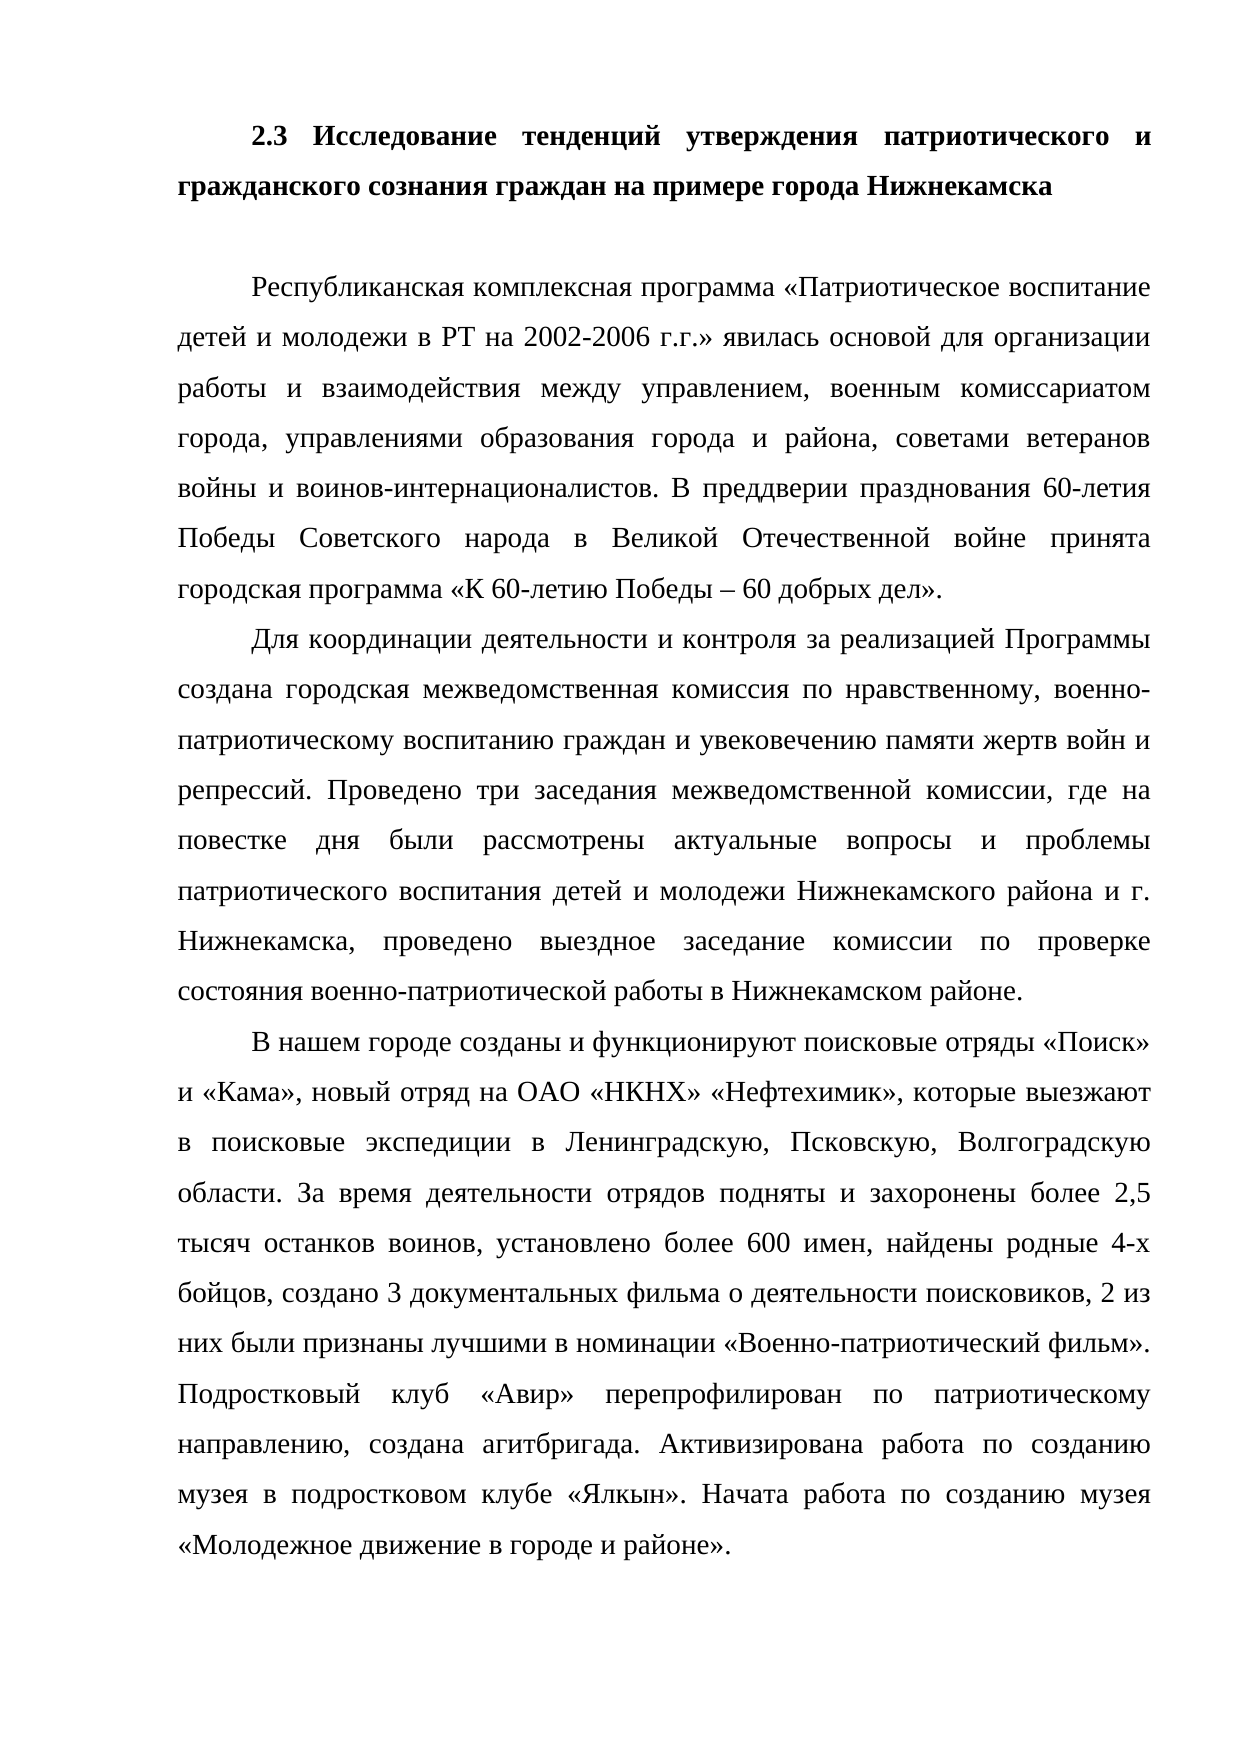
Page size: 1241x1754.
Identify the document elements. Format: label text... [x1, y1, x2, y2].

text В нашем городе созданы и функционируют поисковые отряды «Поиск» и «Кама», новый отряд на ОАО «НКНХ» «Нефтехимик», которые выезжают в поисковые экспедиции в Ленинградскую, Псковскую, Волгоградскую области. За время деятельности отрядов подняты и захоронены более 2,5 тысяч останков воинов, установлено более 600 имен, найдены родные 4-х бойцов, создано 3 документальных фильма о деятельности поисковиков, 2 из них были признаны лучшими в номинации «Военно-патриотический фильм». Подростковый клуб «Авир» перепрофилирован по патриотическому направлению, создана агитбригада. Активизирована работа по созданию музея в подростковом клубе «Ялкын». Начата работа по созданию музея «Молодежное движение в городе и районе». [177, 1024, 1152, 1560]
text Для координации деятельности и контроля за реализацией Программы создана городская межведомственная комиссия по нравственному, военно-патриотическому воспитанию граждан и увековечению памяти жертв войн и репрессий. Проведено три заседания межведомственной комиссии, где на повестке дня были рассмотрены актуальные вопросы и проблемы патриотического воспитания детей и молодежи Нижнекамского района и г. Нижнекамска, проведено выездное заседание комиссии по проверке состояния военно-патриотической работы в Нижнекамском районе. [177, 621, 1152, 1007]
text Республиканская комплексная программа «Патриотическое воспитание детей и молодежи в РТ на 2002-2006 г.г.» явилась основой для организации работы и взаимодействия между управлением, военным комиссариатом города, управлениями образования города и района, советами ветеранов войны и воинов-интернационалистов. В преддверии празднования 60-летия Победы Советского народа в Великой Отечественной войне принята городская программа «К 60-летию Победы – 60 добрых дел». [177, 269, 1152, 604]
text 2.3 Исследование тенденций утверждения патриотического и гражданского сознания граждан на примере города Нижнекамска [177, 118, 1152, 202]
